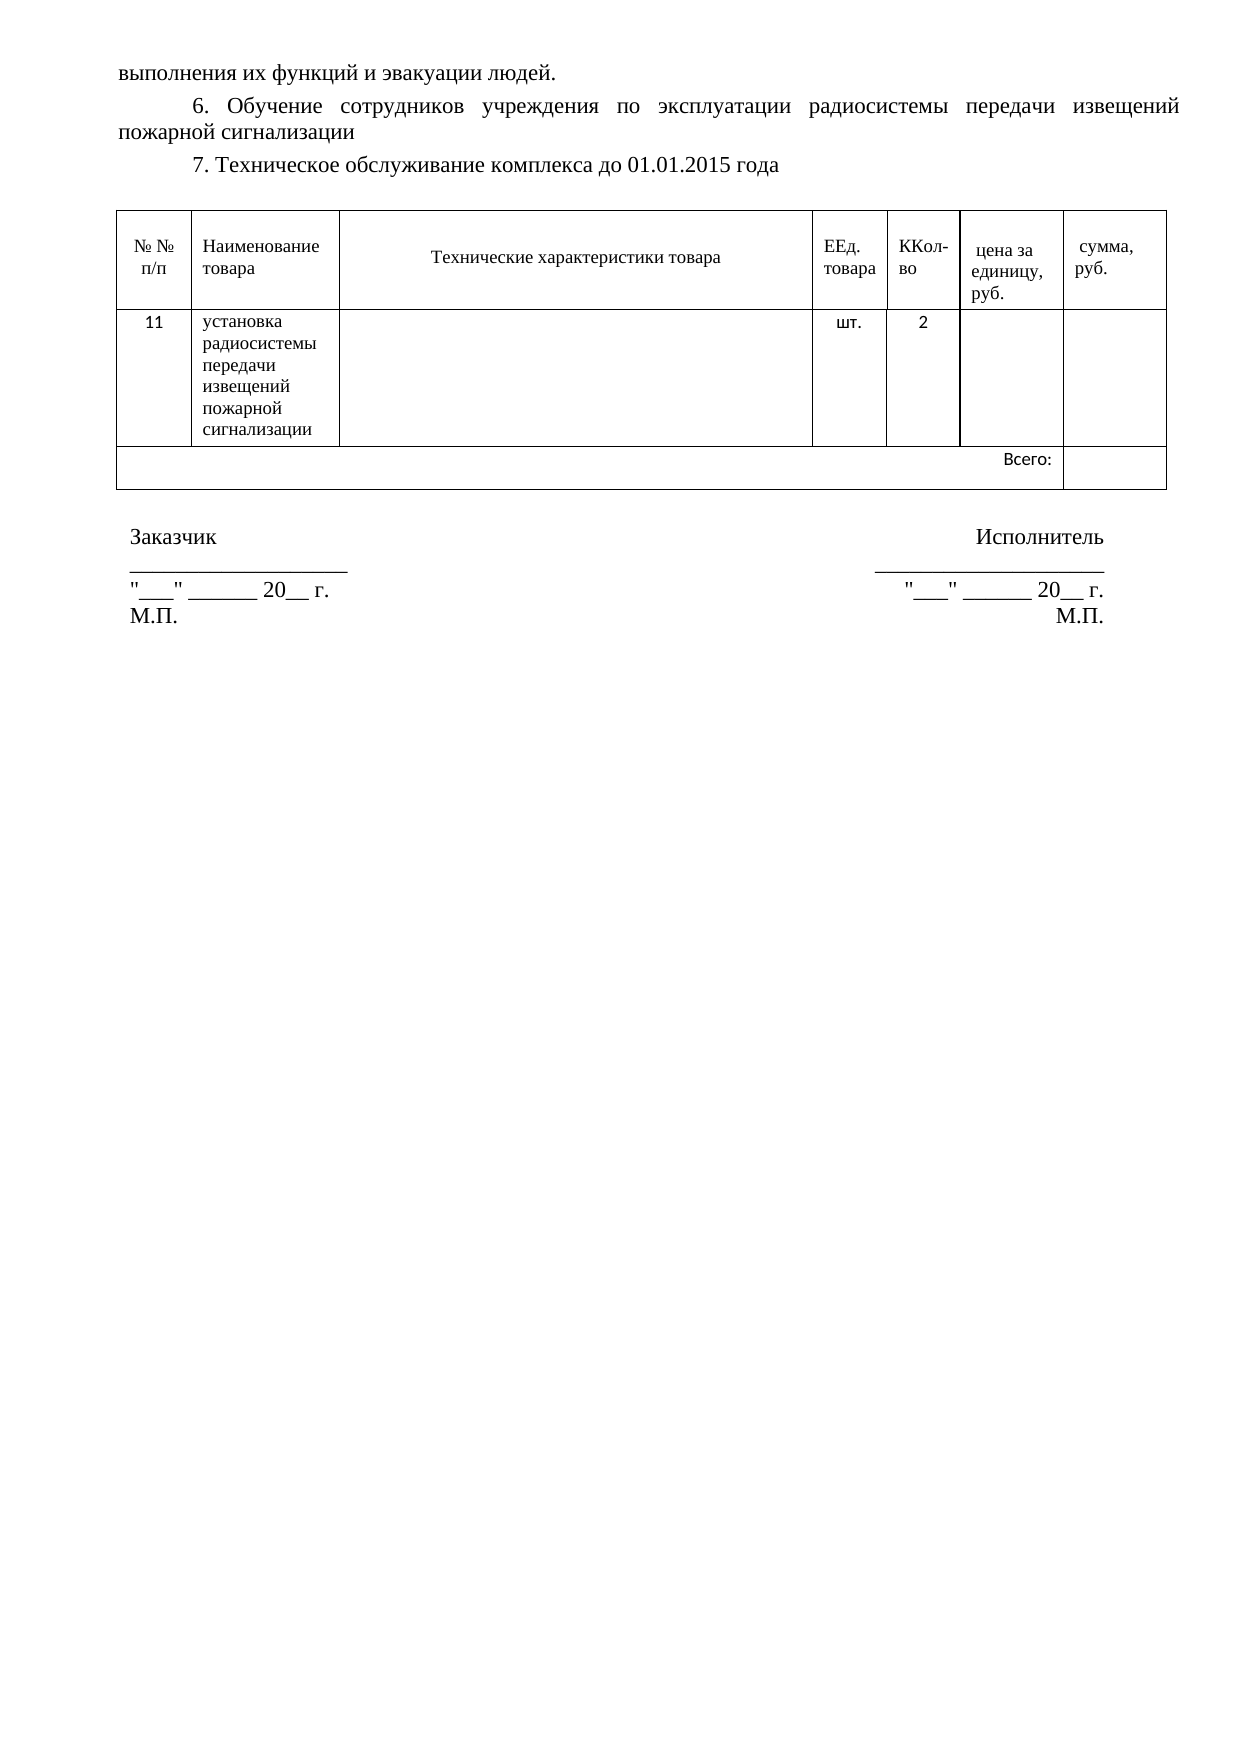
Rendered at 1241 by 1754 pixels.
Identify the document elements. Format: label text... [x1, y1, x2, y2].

table_cell шт. [813, 310, 886, 446]
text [118, 59, 1181, 85]
table_cell установка радиосистемы передачи извещений пожарной сигнализации [192, 310, 339, 446]
table_header сумма, руб. [1064, 211, 1166, 309]
table_header Заказчик ___________________ "___" ______ 20__ г. М.П. [118, 523, 617, 628]
table_cell 2 [887, 310, 959, 446]
table_cell [1064, 447, 1166, 489]
table_cell [340, 310, 812, 446]
table_header Наименование товара [192, 211, 339, 309]
table_header Исполнитель ____________________ "___" ______ 20__ г. М.П. [617, 523, 1115, 628]
table_header № № п/п [117, 211, 191, 309]
text 7. Техническое обслуживание комплекса до 01.01.2015 года [118, 151, 1181, 177]
table_cell 11 [117, 310, 191, 446]
table_header ККол-во [888, 211, 959, 309]
text 6. Обучение сотрудников учреждения по эксплуатации радиосистемы передачи извещений пожарной сигнализации [118, 92, 1181, 144]
table_cell Всего: [117, 447, 1063, 489]
table_header цена за единицу, руб. [961, 211, 1063, 309]
table_header Технические характеристики товара [340, 211, 812, 309]
table_cell [1064, 310, 1166, 446]
table_header ЕЕд. товара [813, 211, 887, 309]
table_cell [961, 310, 1063, 446]
